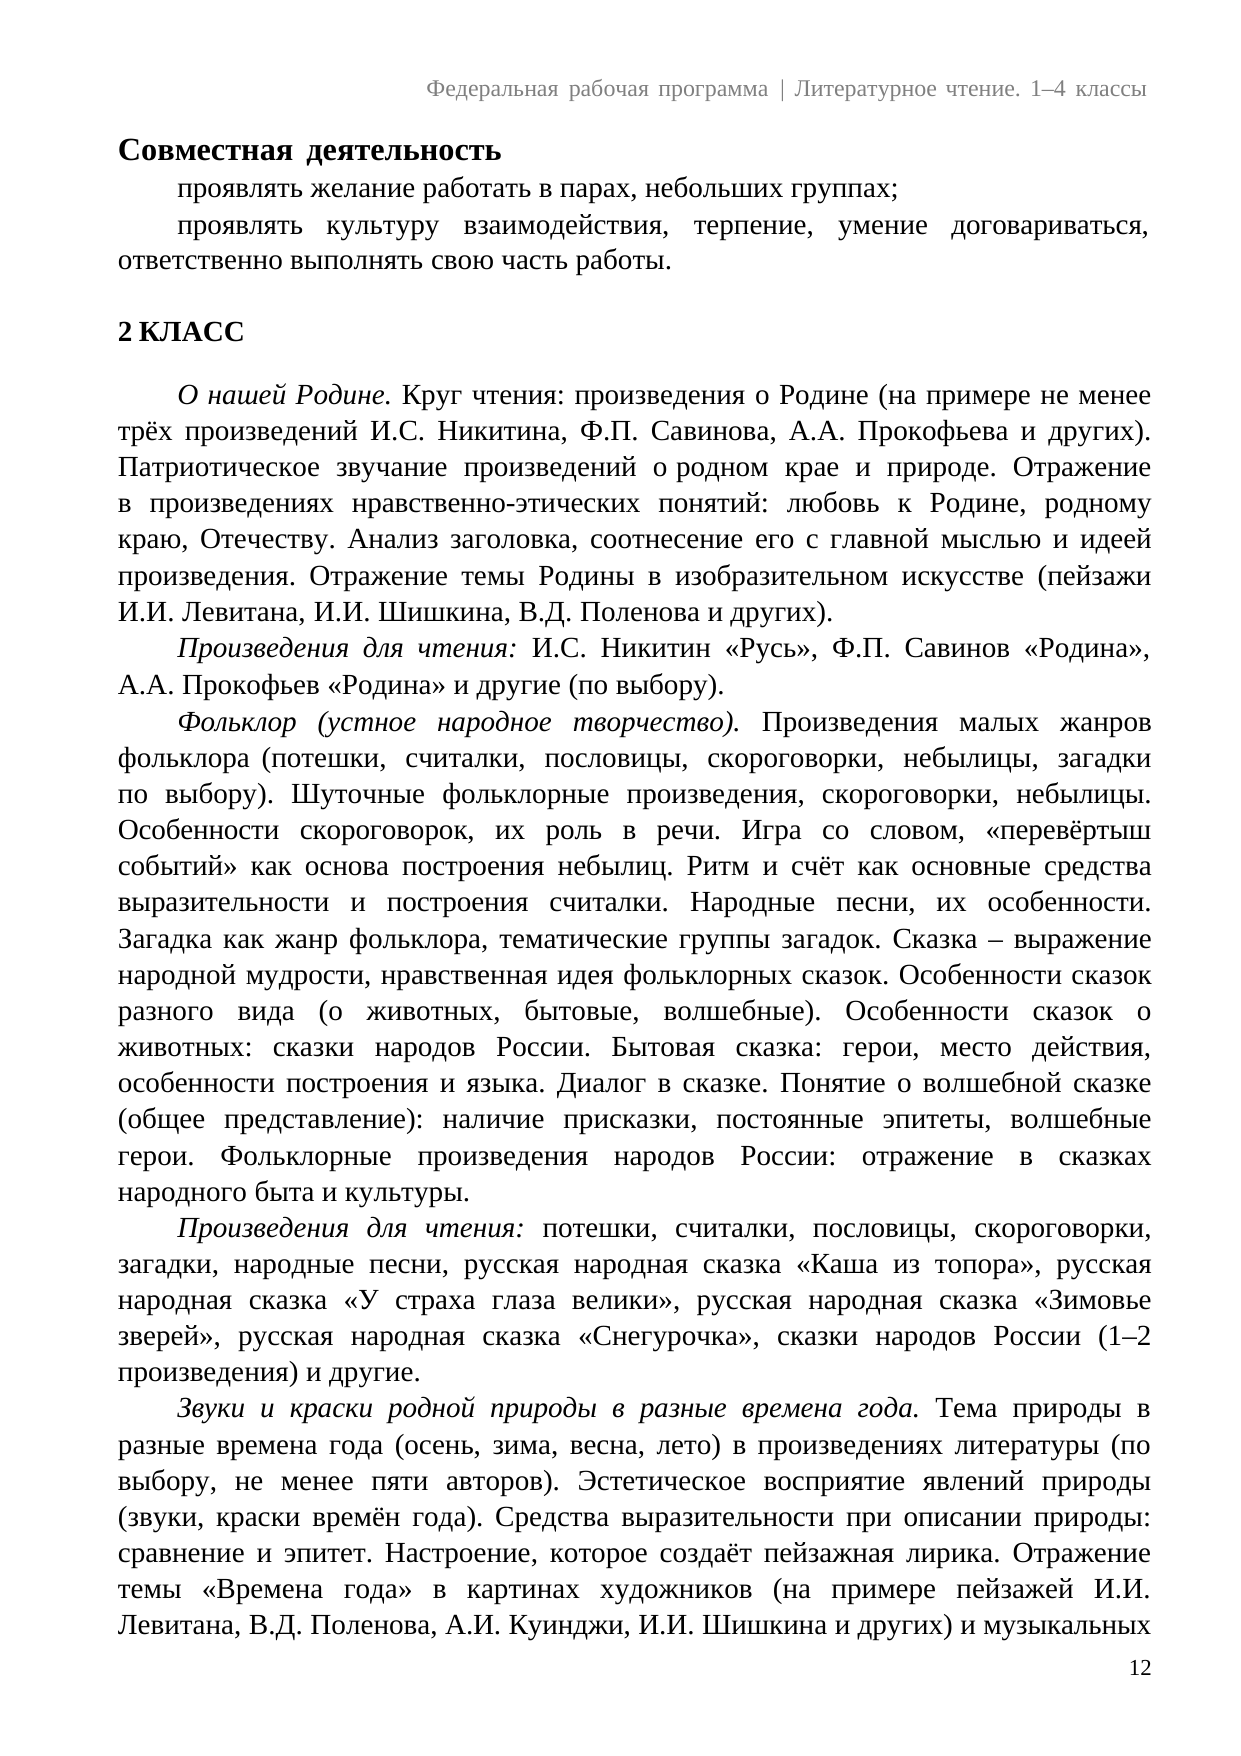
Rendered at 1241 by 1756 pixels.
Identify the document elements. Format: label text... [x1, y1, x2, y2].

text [118, 1391, 1151, 1641]
text Фольклор (устное народное творчество). Произведения малых жанров фольклора (потешки, считалки, пословицы, скороговорки, небылицы, загадки по выбору). Шуточные фольклорные произведения, скороговорки, небылицы. Особенности скороговорок, их роль в речи. Игра со словом, «перевёртыш событий» как основа построения небылиц. Ритм и счёт как основные средства выразительности и построения считалки. Народные песни, их особенности. Загадка как жанр фольклора, тематические группы загадок. Сказка – выражение народной мудрости, нравственная идея фольклорных сказок. Особенности сказок разного вида (о животных, бытовые, волшебные). Особенности сказок о животных: сказки народов России. Бытовая сказка: герои, место действия, особенности построения и языка. Диалог в сказке. Понятие о волшебной сказке (общее представление): наличие присказки, постоянные эпитеты, волшебные герои. Фольклорные произведения народов России: отражение в сказках народного быта и культуры. [118, 704, 1152, 1207]
text проявлять культуру взаимодействия, терпение, умение договариваться, ответственно выполнять свою часть работы. [118, 207, 1149, 276]
subtitle КЛАСС [118, 314, 1167, 348]
subtitle Совместная деятельность [118, 131, 1167, 168]
text проявлять желание работать в парах, небольших группах; [177, 170, 1167, 204]
text О нашей Родине. Круг чтения: произведения о Родине (на примере не менее трёх произведений И.С. Никитина, Ф.П. Савинова, А.А. Прокофьева и других). Патриотическое звучание произведений о родном крае и природе. Отражение в произведениях нравственно-этических понятий: любовь к Родине, родному краю, Отечеству. Анализ заголовка, соотнесение его с главной мыслью и идеей произведения. Отражение темы Родины в изобразительном искусстве (пейзажи И.И. Левитана, И.И. Шишкина, В.Д. Поленова и других). [118, 377, 1152, 627]
text Произведения для чтения: потешки, считалки, пословицы, скороговорки, загадки, народные песни, русская народная сказка «Каша из топора», русская народная сказка «У страха глаза велики», русская народная сказка «Зимовье зверей», русская народная сказка «Снегурочка», сказки народов России (1–2 произведения) и другие. [118, 1210, 1152, 1388]
text Произведения для чтения: И.С. Никитин «Русь», Ф.П. Савинов «Родина», А.А. Прокофьев «Родина» и другие (по выбору). [118, 630, 1150, 701]
